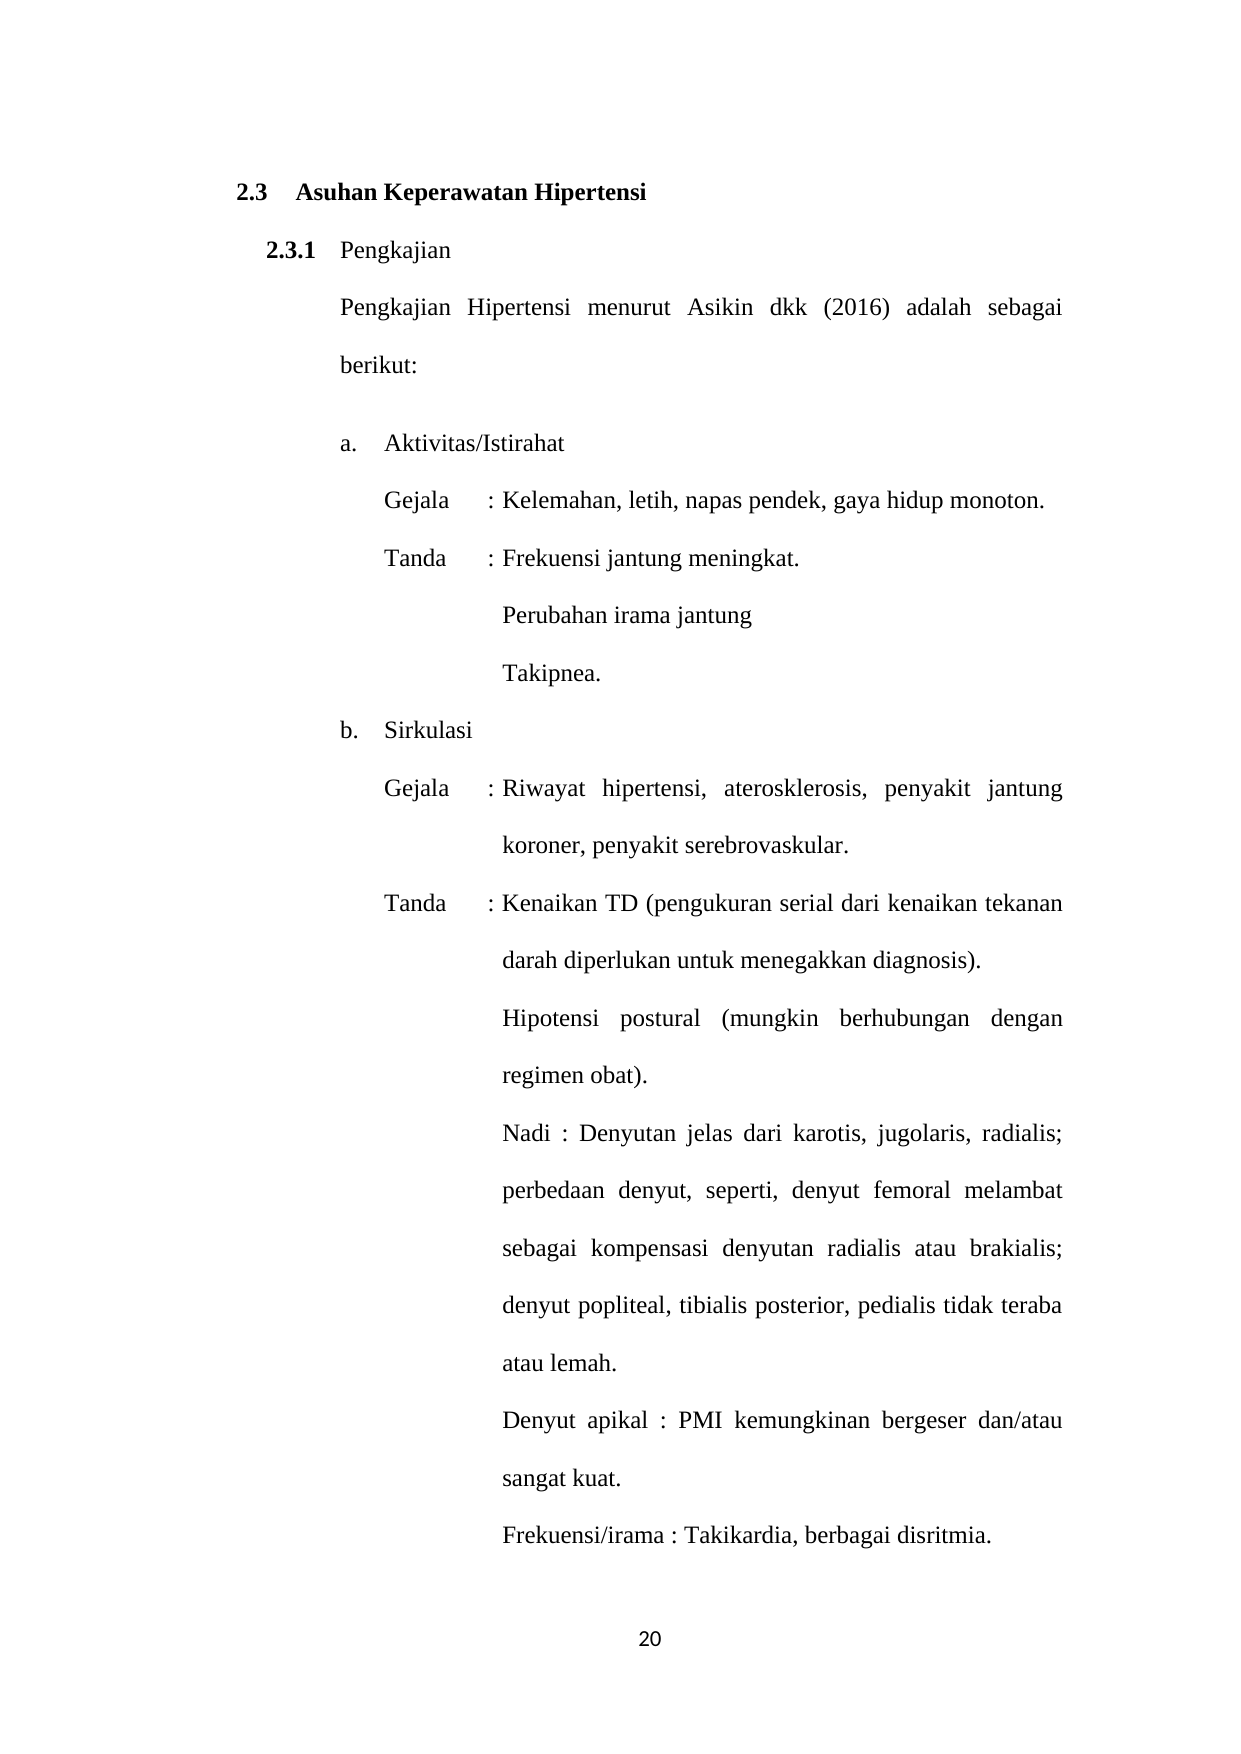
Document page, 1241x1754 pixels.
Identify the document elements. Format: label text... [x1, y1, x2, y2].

list Nadi : Denyutan jelas dari karotis, jugolaris, radialis; perbedaan denyut, seperti, denyut femoral melambat sebagai kompensasi denyutan radialis atau brakialis; denyut popliteal, tibialis posterior, pedialis tidak teraba atau lemah. [407, 1118, 1063, 1377]
list Aktivitas/Istirahat [340, 428, 1063, 457]
list Sirkulasi [340, 716, 1063, 744]
list Perubahan irama jantung [487, 601, 1063, 629]
list Asuhan Keperawatan Hipertensi [236, 177, 1063, 206]
text Pengkajian Hipertensi menurut Asikin dkk (2016) adalah sebagai berikut: [340, 292, 1063, 378]
list Gejala : Kelemahan, letih, napas pendek, gaya hidup monoton. [384, 486, 1063, 514]
list Pengkajian [266, 235, 1063, 263]
list Takipnea. [487, 658, 1063, 687]
list Tanda : Frekuensi jantung meningkat. [384, 543, 1063, 572]
list Denyut apikal : PMI kemungkinan bergeser dan/atau sangat kuat. [407, 1406, 1063, 1492]
list Frekuensi/irama : Takikardia, berbagai disritmia. [407, 1521, 1063, 1549]
list Gejala : Riwayat hipertensi, aterosklerosis, penyakit jantung koroner, penyakit serebrovaskular. [384, 773, 1063, 859]
list Hipotensi postural (mungkin berhubungan dengan regimen obat). [407, 1003, 1063, 1089]
list Tanda : Kenaikan TD (pengukuran serial dari kenaikan tekanan darah diperlukan untuk menegakkan diagnosis). [384, 888, 1063, 974]
